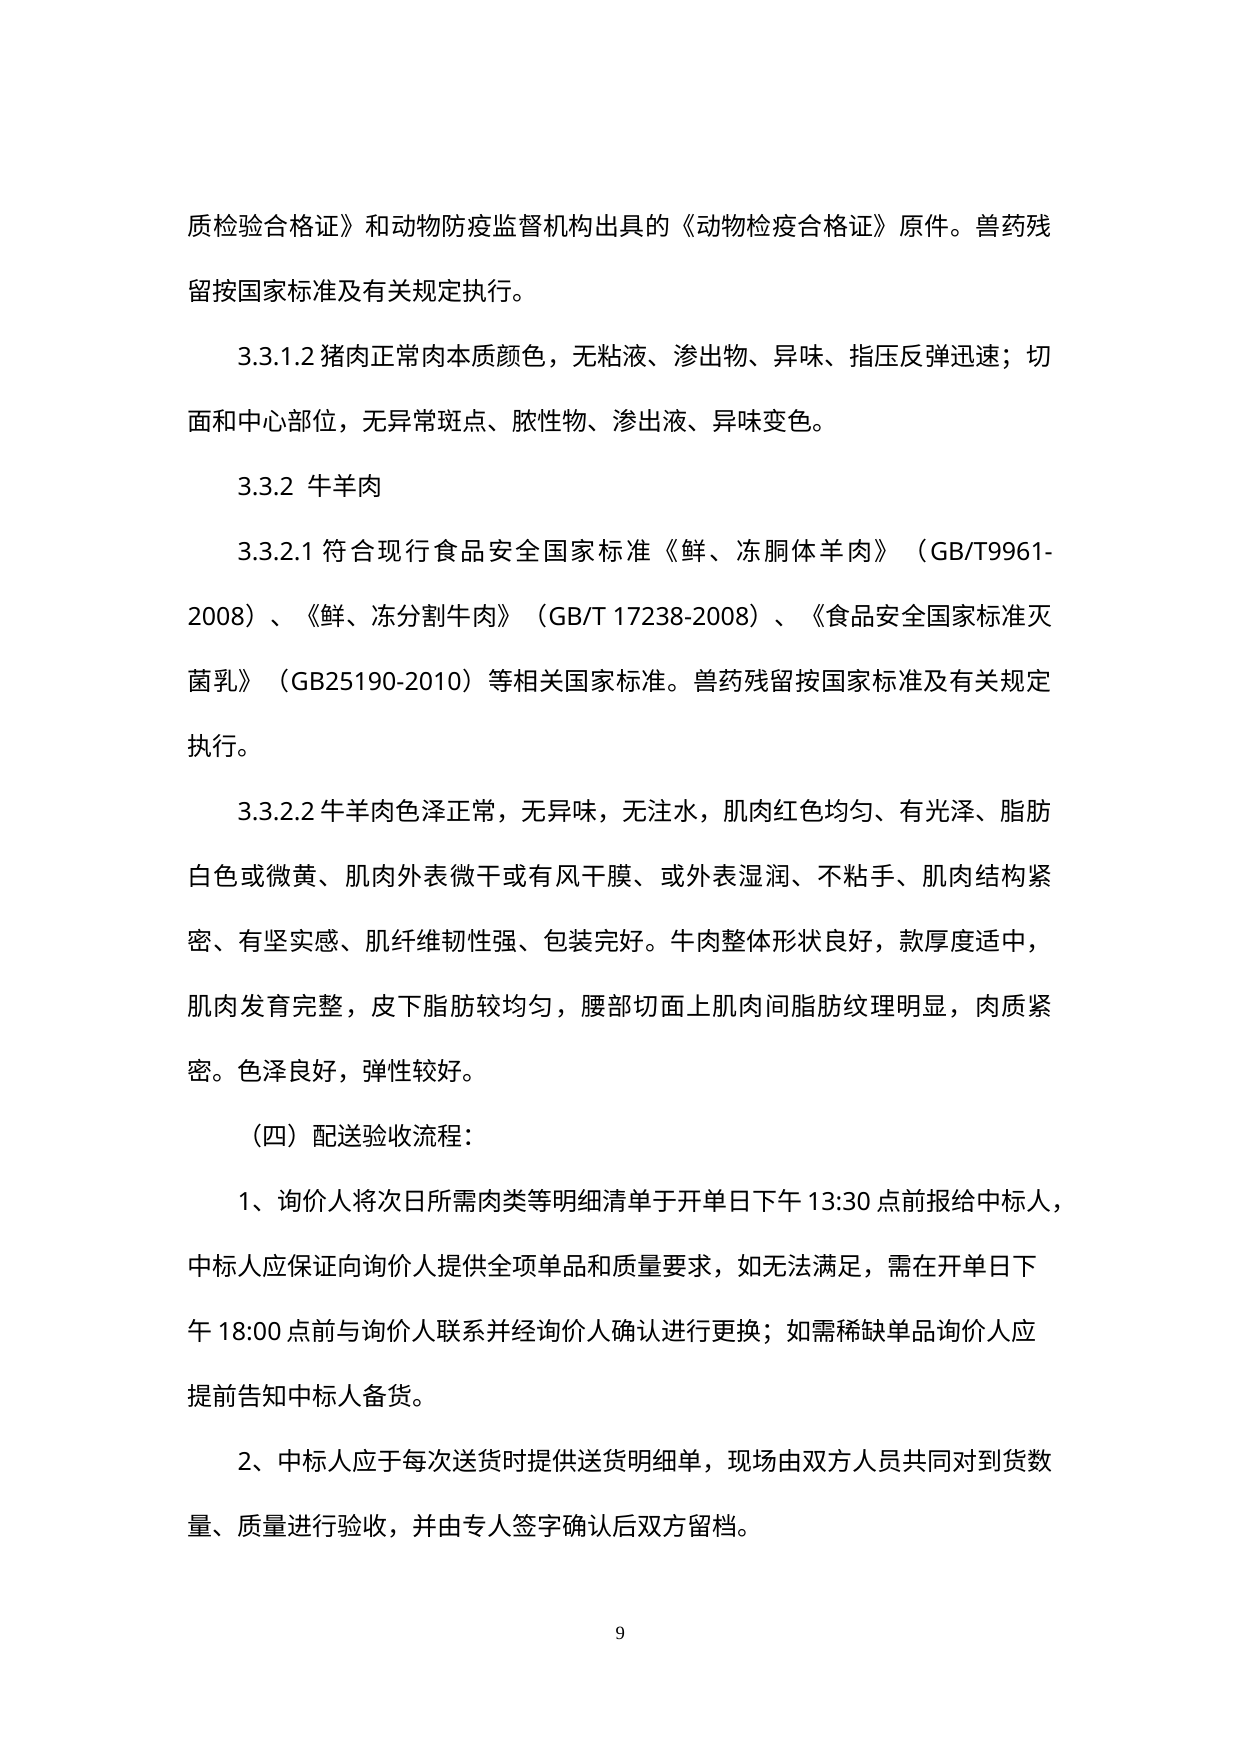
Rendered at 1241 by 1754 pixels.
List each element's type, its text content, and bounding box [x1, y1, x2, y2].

text 3.3.2 牛羊肉 [187, 452, 1053, 517]
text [187, 192, 1053, 322]
text （四）配送验收流程： [187, 1102, 1053, 1167]
text 3.3.2.2牛羊肉色泽正常，无异味，无注水，肌肉红色均匀、有光泽、脂肪白色或微黄、肌肉外表微干或有风干膜、或外表湿润、不粘手、肌肉结构紧密、有坚实感、肌纤维韧性强、包装完好。牛肉整体形状良好，款厚度适中，肌肉发育完整，皮下脂肪较均匀，腰部切面上肌肉间脂肪纹理明显，肉质紧密。色泽良好，弹性较好。 [187, 777, 1053, 1102]
text 1、询价人将次日所需肉类等明细清单于开单日下午13:30点前报给中标人，中标人应保证向询价人提供全项单品和质量要求，如无法满足，需在开单日下午18:00点前与询价人联系并经询价人确认进行更换；如需稀缺单品询价人应提前告知中标人备货。 [187, 1167, 1053, 1427]
text 3.3.1.2猪肉正常肉本质颜色，无粘液、渗出物、异味、指压反弹迅速；切面和中心部位，无异常斑点、脓性物、渗出液、异味变色。 [187, 322, 1053, 452]
text 3.3.2.1符合现行食品安全国家标准《鲜、冻胴体羊肉》（GB/T9961-2008）、《鲜、冻分割牛肉》（GB/T 17238-2008）、《食品安全国家标准灭菌乳》（GB25190-2010）等相关国家标准。兽药残留按国家标准及有关规定执行。 [187, 517, 1053, 777]
text 2、中标人应于每次送货时提供送货明细单，现场由双方人员共同对到货数量、质量进行验收，并由专人签字确认后双方留档。 [187, 1427, 1053, 1557]
